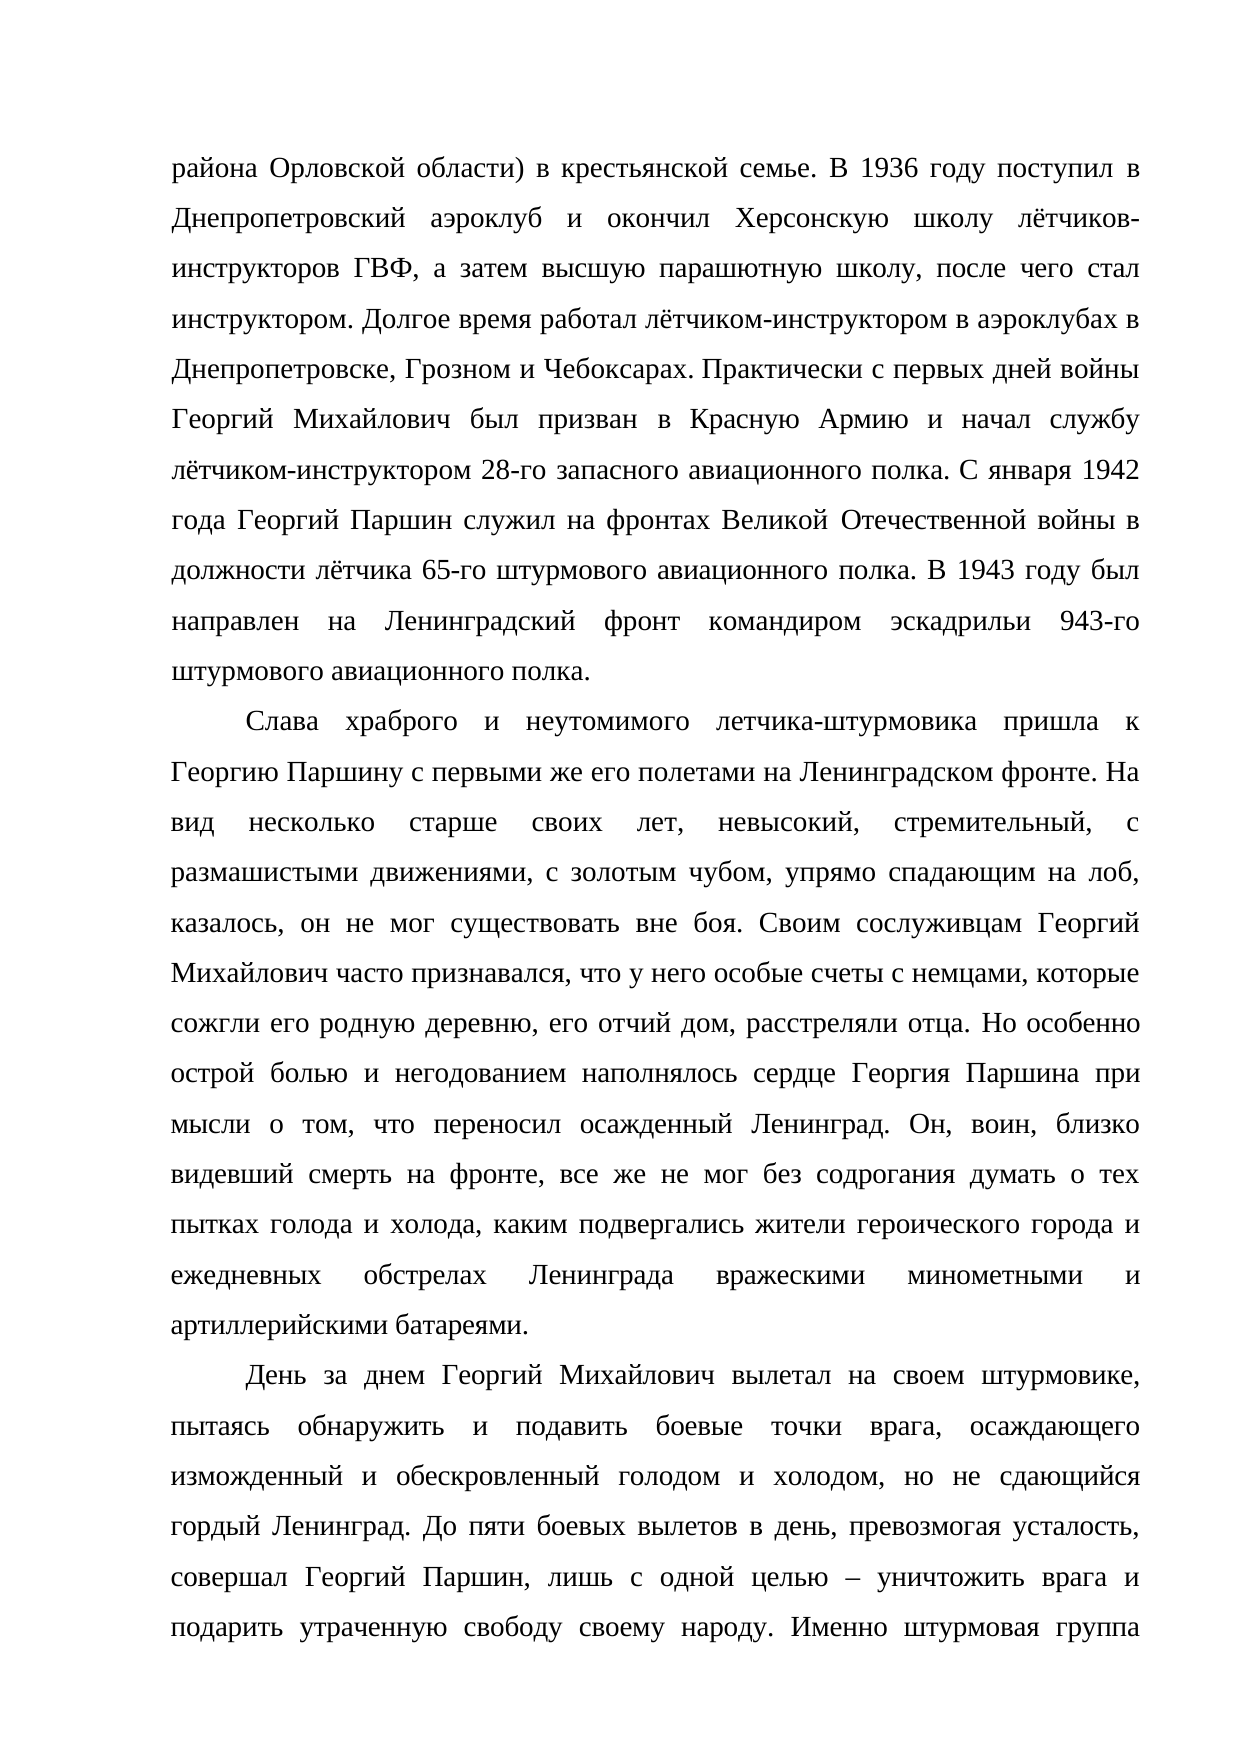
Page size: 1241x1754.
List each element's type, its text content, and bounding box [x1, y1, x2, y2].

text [171, 150, 1140, 687]
text Слава храброго и неутомимого летчика-штурмовика пришла к Георгию Паршину с первыми же его полетами на Ленинградском фронте. На вид несколько старше своих лет, невысокий, стремительный, с размашистыми движениями, с золотым чубом, упрямо спадающим на лоб, казалось, он не мог существовать вне боя. Своим сослуживцам Георгий Михайлович часто признавался, что у него особые счеты с немцами, которые сожгли его родную деревню, его отчий дом, расстреляли отца. Но особенно острой болью и негодованием наполнялось сердце Георгия Паршина при мысли о том, что переносил осажденный Ленинград. Он, воин, близко видевший смерть на фронте, все же не мог без содрогания думать о тех пытках голода и холода, каким подвергались жители героического города и ежедневных обстрелах Ленинграда вражескими минометными и артиллерийскими батареями. [170, 703, 1141, 1341]
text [170, 1357, 1141, 1643]
